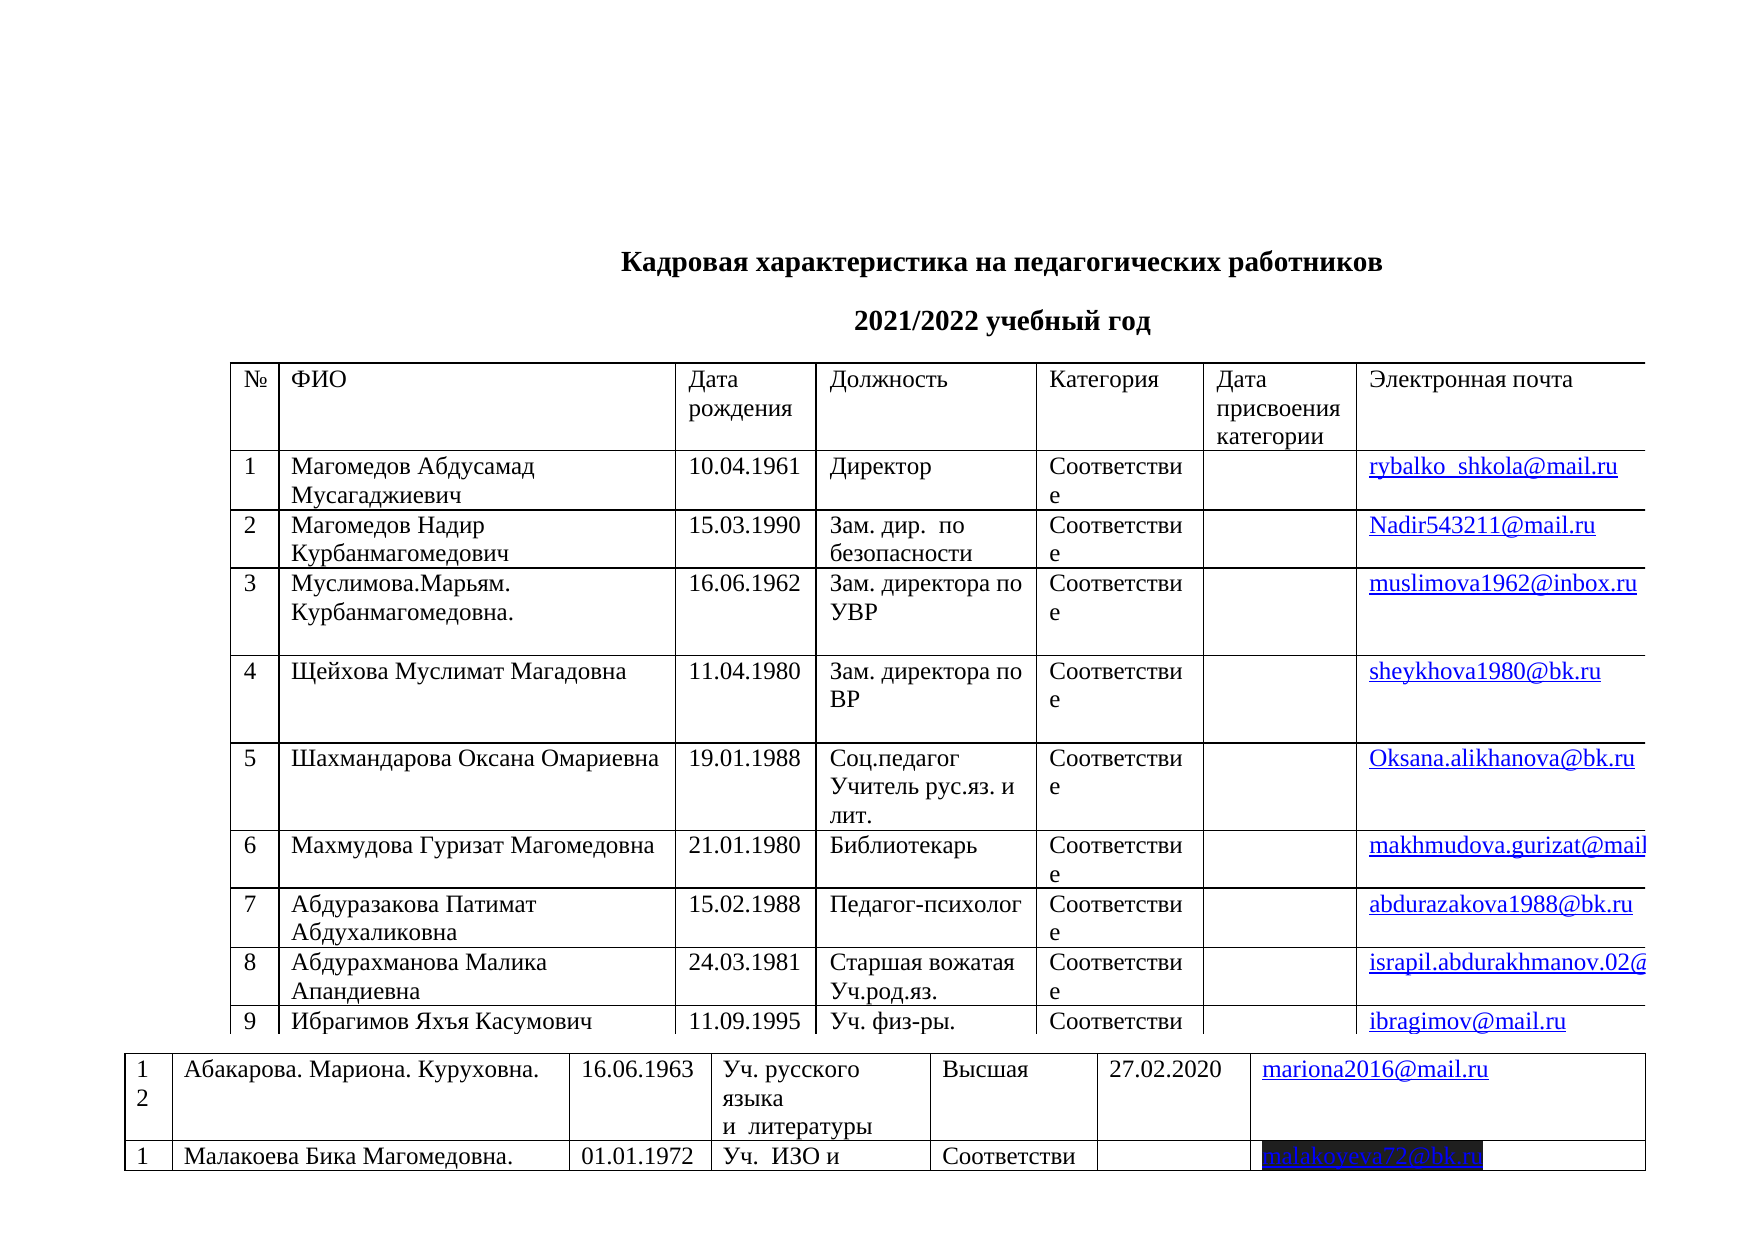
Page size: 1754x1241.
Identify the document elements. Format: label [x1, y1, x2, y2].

table_header [117, 59, 1645, 1179]
